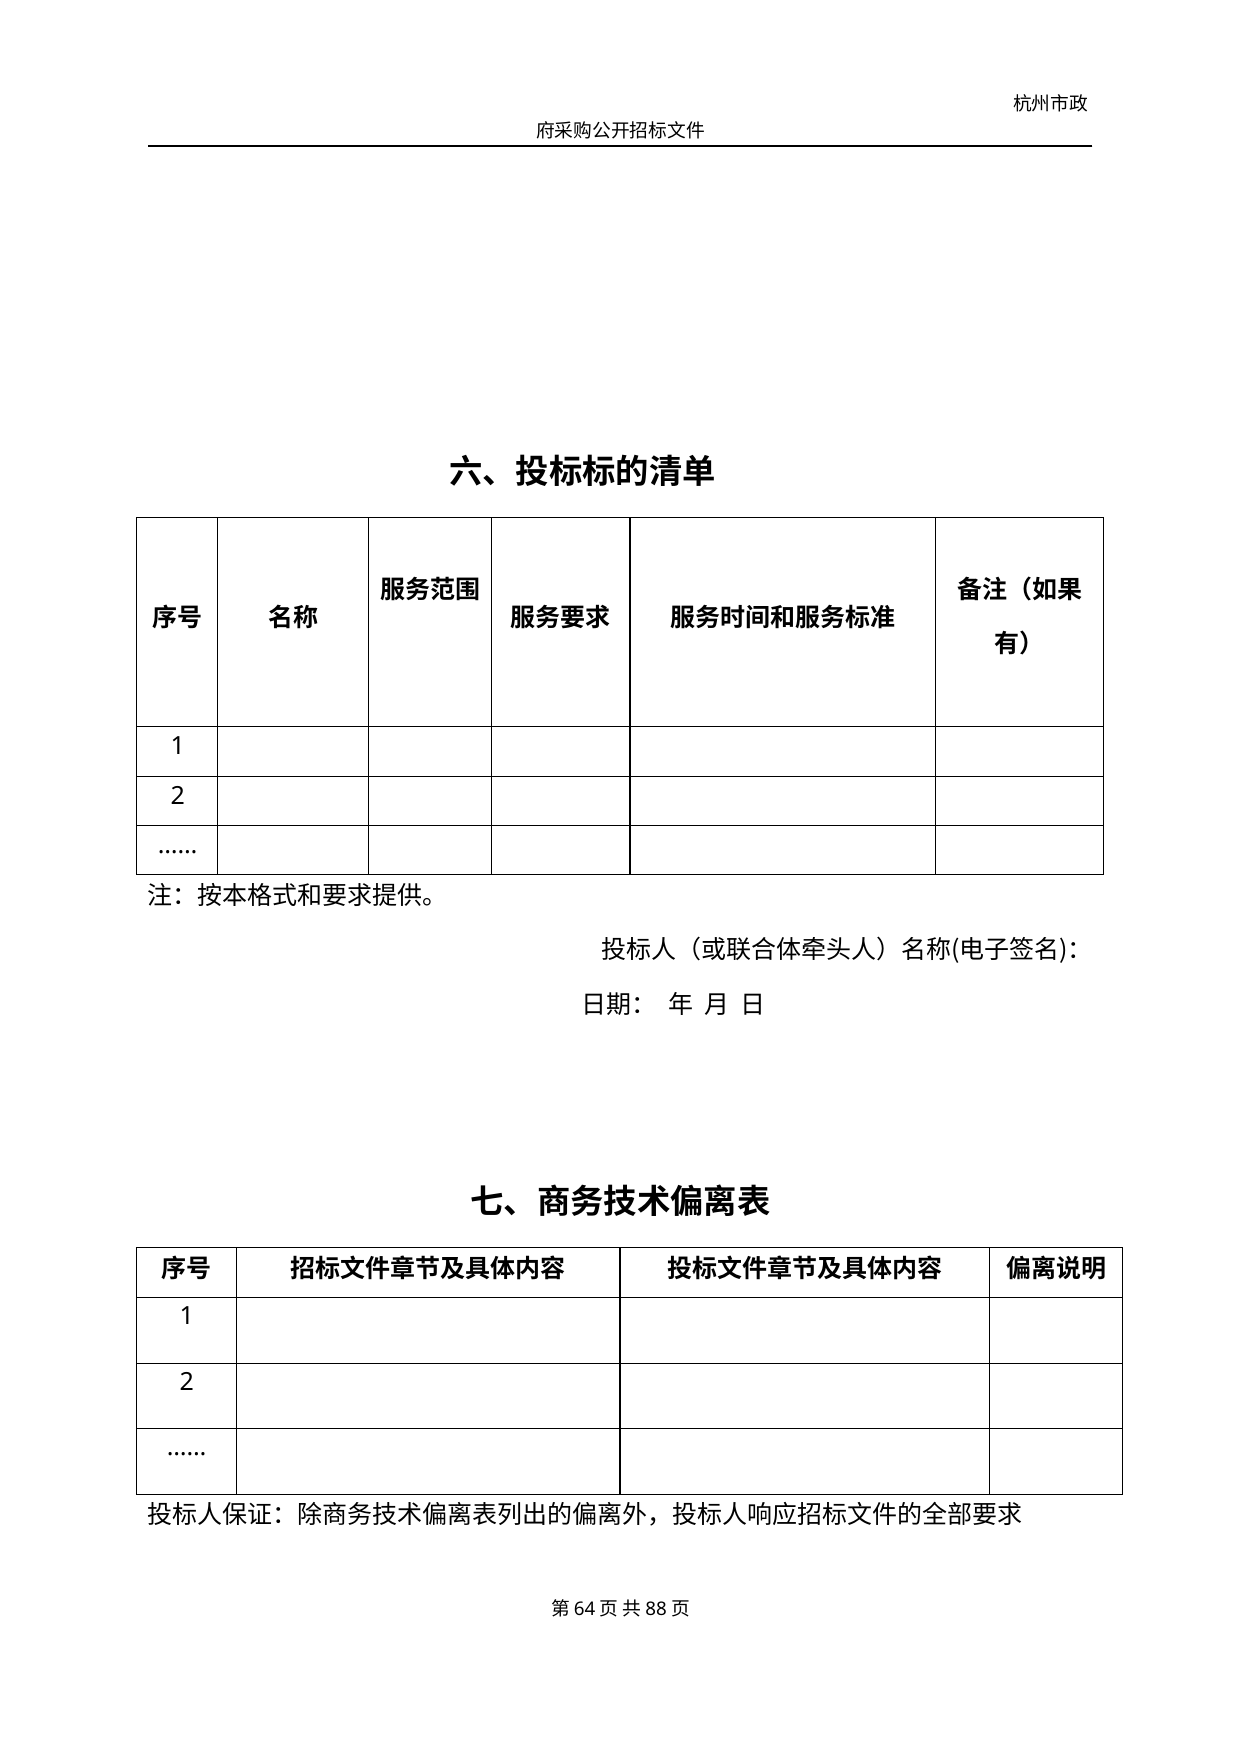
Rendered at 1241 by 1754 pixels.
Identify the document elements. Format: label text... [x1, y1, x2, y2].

table_header 服务要求 [492, 518, 629, 726]
table_cell [237, 1429, 619, 1494]
table_cell …… [137, 826, 217, 874]
table_header 招标文件章节及具体内容 [237, 1248, 619, 1297]
table_cell [631, 727, 935, 776]
table_cell [369, 777, 491, 825]
table_cell 1 [137, 1298, 236, 1362]
text 日期： 年 月 日 [148, 984, 1092, 1020]
text 投标人（或联合体牵头人）名称(电子签名)： [148, 930, 1092, 966]
table_header 名称 [218, 518, 368, 726]
table_cell [990, 1429, 1122, 1494]
table_cell [631, 777, 935, 825]
table_cell [492, 777, 629, 825]
table_cell [631, 826, 935, 874]
table_cell [218, 826, 368, 874]
table_cell [621, 1429, 989, 1494]
table_cell 2 [137, 777, 217, 825]
table_header 备注（如果有） [936, 518, 1103, 726]
table_cell [936, 826, 1103, 874]
table_cell [218, 727, 368, 776]
table_cell [936, 777, 1103, 825]
text 投标人保证：除商务技术偏离表列出的偏离外，投标人响应招标文件的全部要求 [148, 1495, 1092, 1531]
table_header 序号 [137, 518, 217, 726]
table_cell …… [137, 1429, 236, 1494]
table_cell [369, 727, 491, 776]
table_header 服务范围 [369, 518, 491, 726]
table_cell [492, 727, 629, 776]
table_header 偏离说明 [990, 1248, 1122, 1297]
text 七、商务技术偏离表 [148, 1175, 1092, 1223]
table_header 投标文件章节及具体内容 [621, 1248, 989, 1297]
table_cell [369, 826, 491, 874]
table_cell [990, 1364, 1122, 1428]
table_cell [621, 1364, 989, 1428]
table_cell [237, 1298, 619, 1362]
table_cell [936, 727, 1103, 776]
table_cell 1 [137, 727, 217, 776]
table_cell [990, 1298, 1122, 1362]
text 注：按本格式和要求提供。 [148, 875, 1049, 912]
text 六、投标标的清单 [148, 445, 1092, 493]
table_cell [492, 826, 629, 874]
table_cell [218, 777, 368, 825]
table_header 序号 [137, 1248, 236, 1297]
table_cell 2 [137, 1364, 236, 1428]
table_header 服务时间和服务标准 [631, 518, 935, 726]
table_cell [621, 1298, 989, 1362]
table_cell [237, 1364, 619, 1428]
